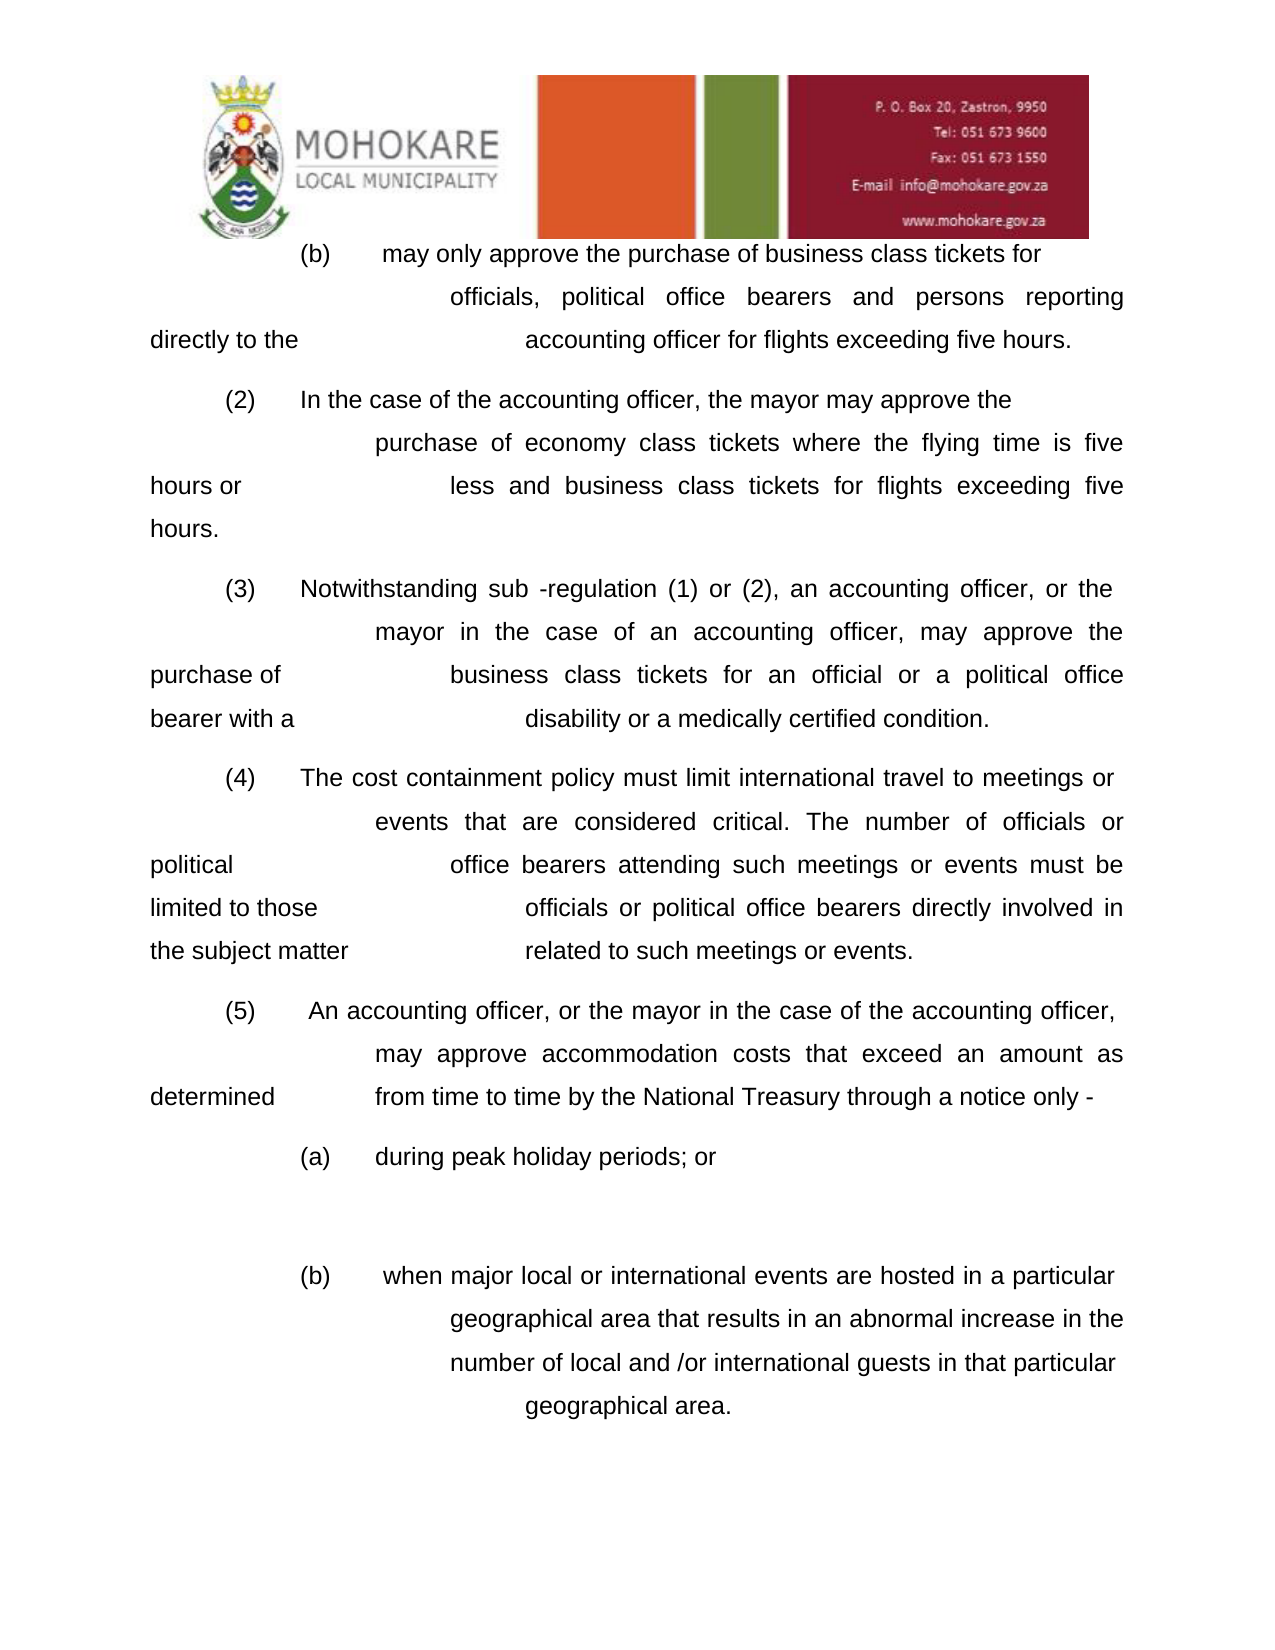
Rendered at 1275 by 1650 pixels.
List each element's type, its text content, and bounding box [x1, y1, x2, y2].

text (3) Notwithstanding sub -regulation (1) or (2), an accounting officer, or the mayor in the case of an accounting officer, may approve the purchase of business class tickets for an official or a political office bearer with a disability or a medically certified condition. [150, 574, 1125, 732]
text (b) may only approve the purchase of business class tickets for officials, political office bearers and persons reporting directly to the accounting officer for flights exceeding five hours. [150, 239, 1125, 354]
text (5) An accounting officer, or the mayor in the case of the accounting officer, may approve accommodation costs that exceed an amount as determined from time to time by the National Treasury through a notice only - [150, 996, 1125, 1111]
text (b) when major local or international events are hosted in a particular geographical area that results in an abnormal increase in the number of local and /or international guests in that particular geographical area. [150, 1261, 1125, 1419]
text (4) The cost containment policy must limit international travel to meetings or events that are considered critical. The number of officials or political office bearers attending such meetings or events must be limited to those officials or political office bearers directly involved in the subject matter related to such meetings or events. [150, 763, 1125, 965]
text (a) during peak holiday periods; or [150, 1142, 1125, 1171]
text (2) In the case of the accounting officer, the mayor may approve the purchase of economy class tickets where the flying time is five hours or less and business class tickets for flights exceeding five hours. [150, 385, 1125, 543]
